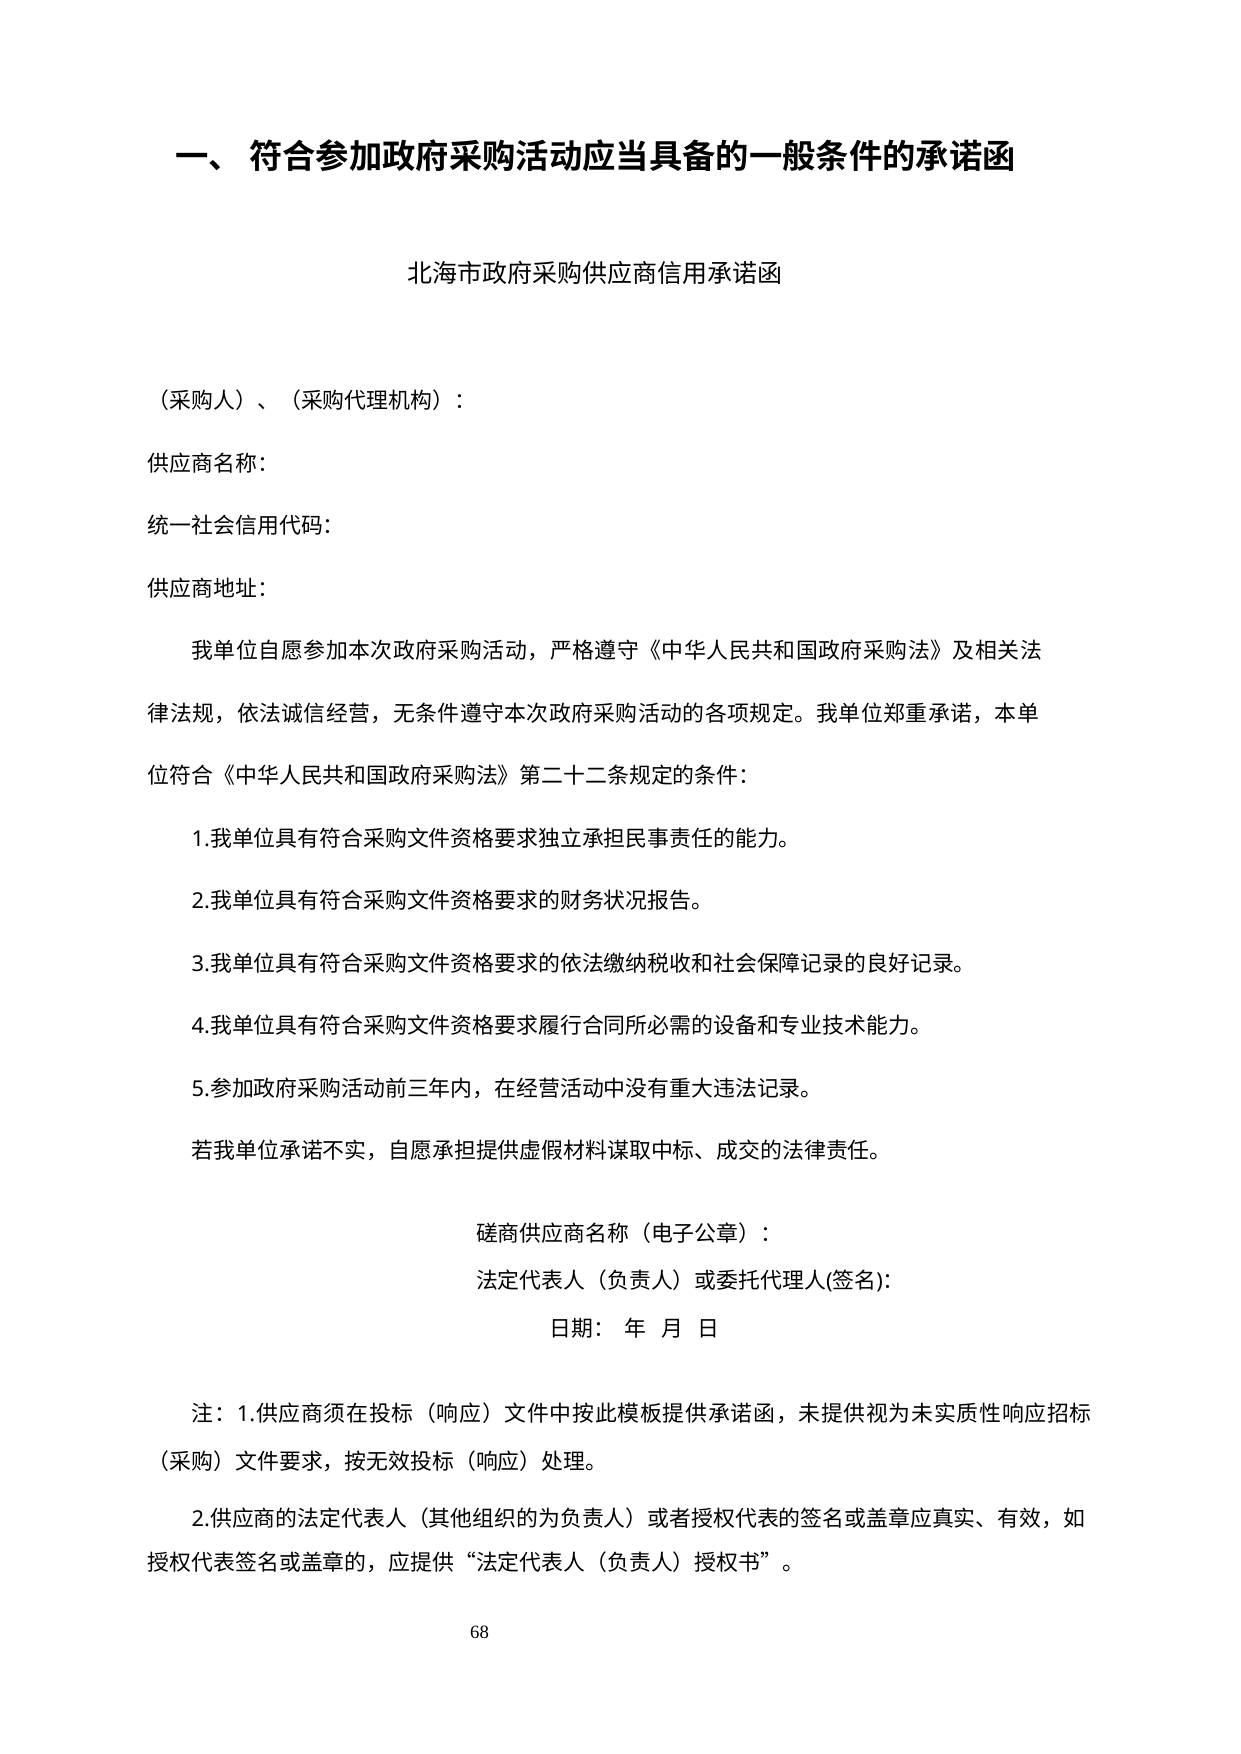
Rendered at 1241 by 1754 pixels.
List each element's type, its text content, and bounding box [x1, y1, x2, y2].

text 我单位自愿参加本次政府采购活动，严格遵守《中华人民共和国政府采购法》及相关法律法规，依法诚信经营，无条件遵守本次政府采购活动的各项规定。我单位郑重承诺，本单位符合《中华人民共和国政府采购法》第二十二条规定的条件： [148, 609, 1042, 796]
text 1.我单位具有符合采购文件资格要求独立承担民事责任的能力。 [148, 796, 1042, 859]
text 2.我单位具有符合采购文件资格要求的财务状况报告。 [148, 859, 1042, 921]
text 一、 符合参加政府采购活动应当具备的一般条件的承诺函 [148, 130, 1042, 178]
text 统一社会信用代码： [148, 484, 1042, 546]
text 供应商名称： [148, 421, 1042, 484]
text 5.参加政府采购活动前三年内，在经营活动中没有重大违法记录。 [148, 1046, 1042, 1109]
text 注：1.供应商须在投标（响应）文件中按此模板提供承诺函，未提供视为未实质性响应招标（采购）文件要求，按无效投标（响应）处理。 [148, 1396, 1092, 1476]
text 供应商地址： [148, 546, 1042, 609]
text 3.我单位具有符合采购文件资格要求的依法缴纳税收和社会保障记录的良好记录。 [148, 921, 1042, 984]
text 日期： 年 月 日 [148, 1311, 1092, 1343]
text 北海市政府采购供应商信用承诺函 [148, 253, 1042, 289]
text 磋商供应商名称（电子公章）： [148, 1216, 1092, 1247]
text （采购人）、（采购代理机构）： [148, 359, 1042, 421]
text 4.我单位具有符合采购文件资格要求履行合同所必需的设备和专业技术能力。 [148, 984, 1042, 1046]
text 2.供应商的法定代表人（其他组织的为负责人）或者授权代表的签名或盖章应真实、有效，如授权代表签名或盖章的，应提供“法定代表人（负责人）授权书”。 [148, 1491, 1092, 1579]
text 若我单位承诺不实，自愿承担提供虚假材料谋取中标、成交的法律责任。 [148, 1109, 1042, 1171]
text 法定代表人（负责人）或委托代理人(签名)： [148, 1263, 1092, 1295]
